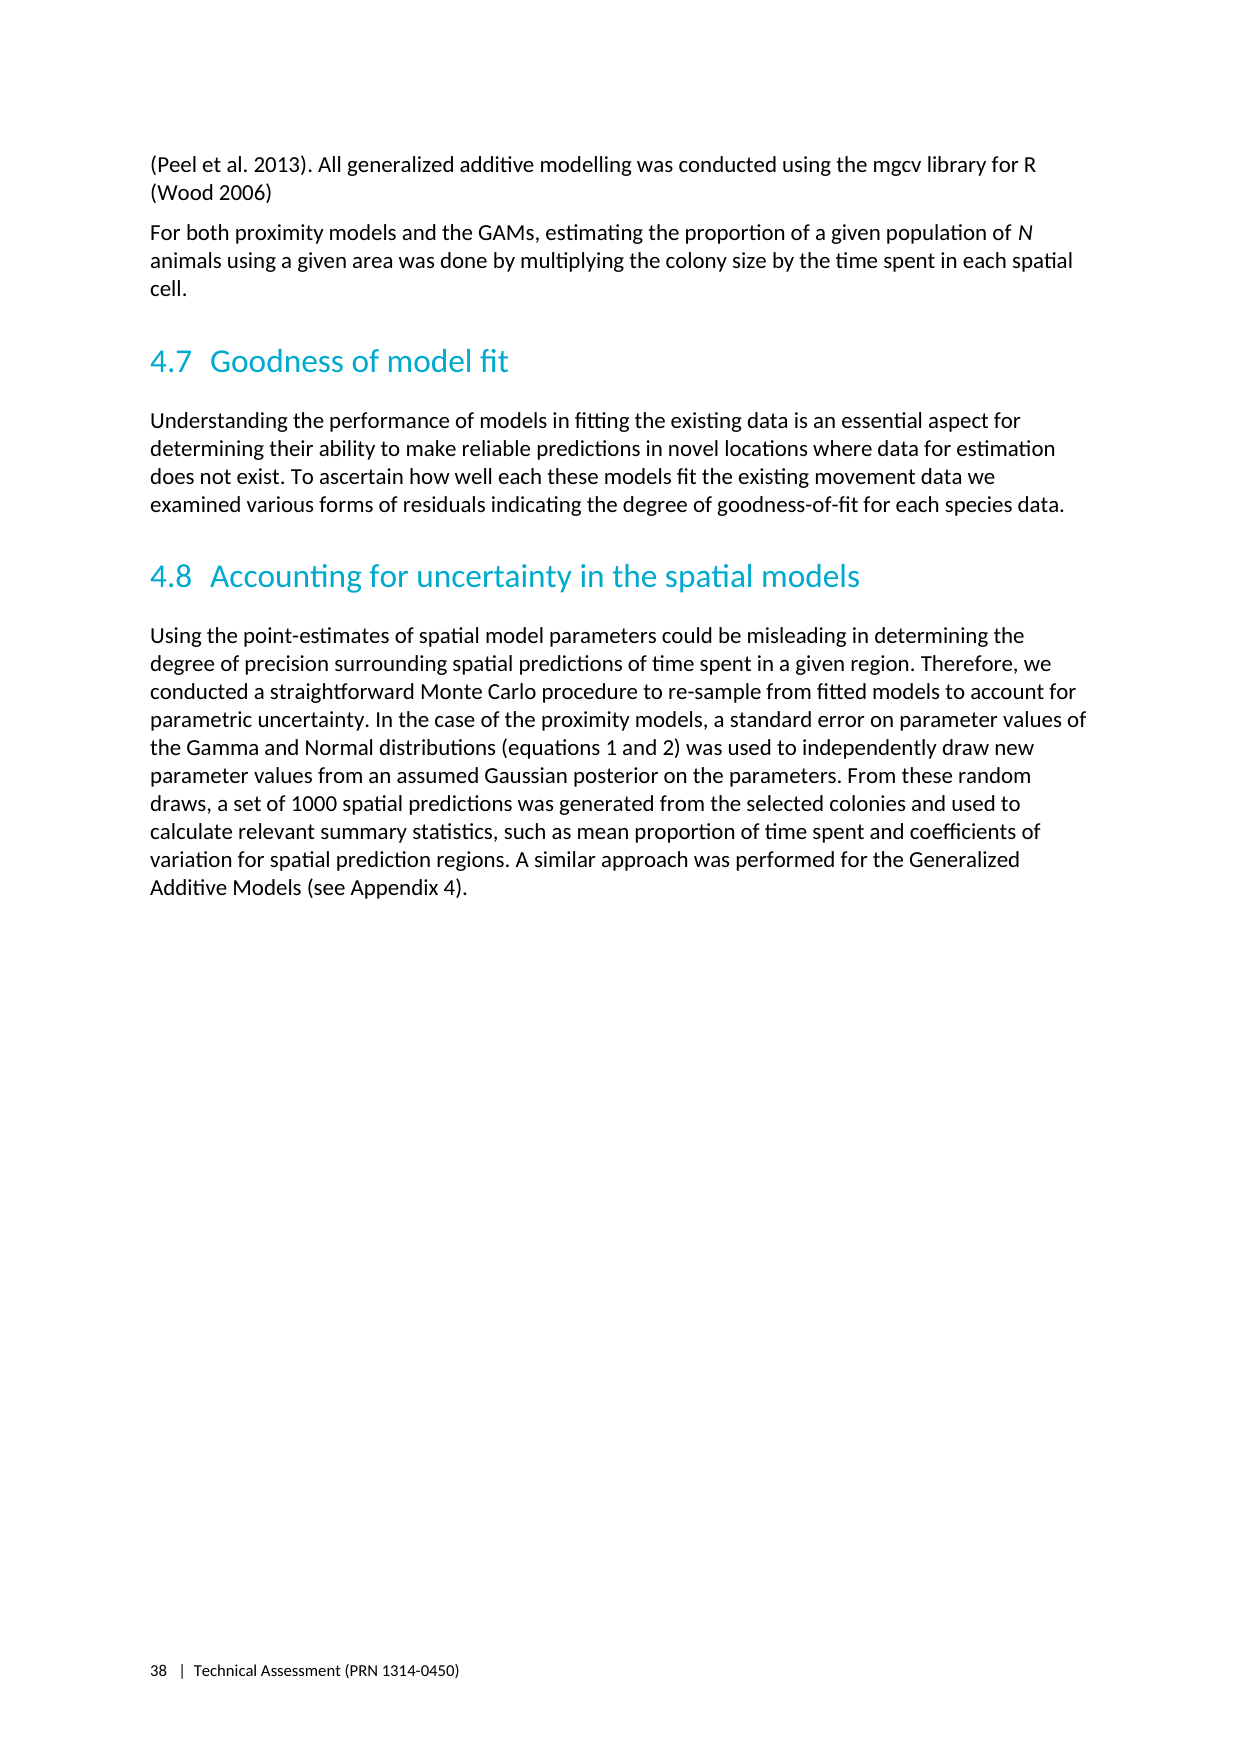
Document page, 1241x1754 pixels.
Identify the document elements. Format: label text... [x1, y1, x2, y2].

text For both proximity models and the GAMs, estimating the proportion of a given population of N animals using a given area was done by multiplying the colony size by the time spent in each spatial cell. [150, 218, 1090, 303]
text Understanding the performance of models in fitting the existing data is an essential aspect for determining their ability to make reliable predictions in novel locations where data for estimation does not exist. To ascertain how well each these models fit the existing movement data we examined various forms of residuals indicating the degree of goodness-of-fit for each species data. [150, 406, 1090, 518]
text Using the point-estimates of spatial model parameters could be misleading in determining the degree of precision surrounding spatial predictions of time spent in a given region. Therefore, we conducted a straightforward Monte Carlo procedure to re-sample from fitted models to account for parametric uncertainty. In the case of the proximity models, a standard error on parameter values of the Gamma and Normal distributions (equations 1 and 2) was used to independently draw new parameter values from an assumed Gaussian posterior on the parameters. From these random draws, a set of 1000 spatial predictions was generated from the selected colonies and used to calculate relevant summary statistics, such as mean proportion of time spent and coefficients of variation for spatial prediction regions. A similar approach was performed for the Generalized Additive Models (see Appendix 4). [150, 621, 1090, 901]
subtitle Accounting for uncertainty in the spatial models [150, 555, 1090, 596]
subtitle Goodness of model fit [150, 340, 1090, 381]
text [150, 150, 1090, 206]
